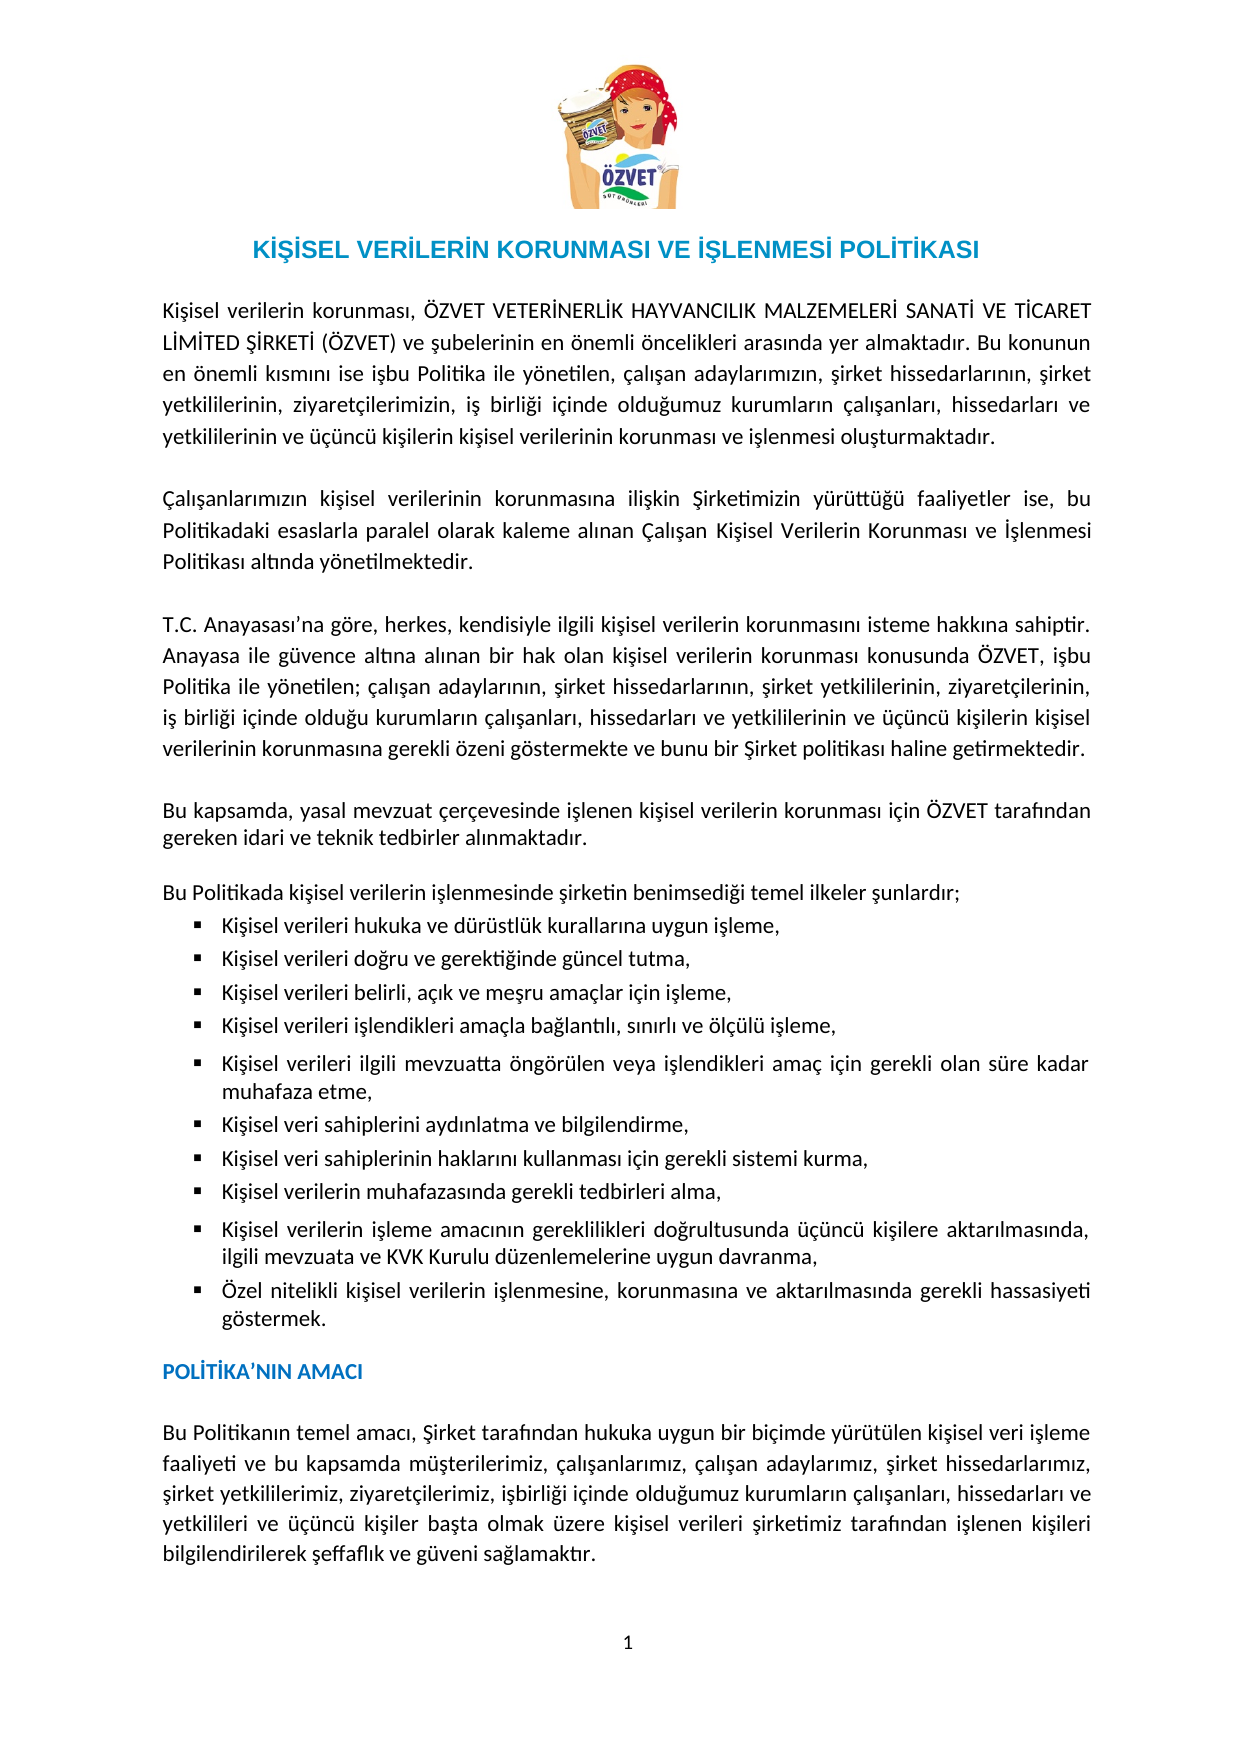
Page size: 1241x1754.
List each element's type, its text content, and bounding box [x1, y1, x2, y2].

text Bu Politikanın temel amacı, Şirket tarafından hukuka uygun bir biçimde yürütülen kişisel veri işleme faaliyeti ve bu kapsamda müşterilerimiz, çalışanlarımız, çalışan adaylarımız, şirket hissedarlarımız, şirket yetkililerimiz, ziyaretçilerimiz, işbirliği içinde olduğumuz kurumların çalışanları, hissedarları ve yetkilileri ve üçüncü kişiler başta olmak üzere kişisel verileri şirketimiz tarafından işlenen kişileri bilgilendirilerek şeffaflık ve güveni sağlamaktır. [162, 1418, 1093, 1567]
text Çalışanlarımızın kişisel verilerinin korunmasına ilişkin Şirketimizin yürüttüğü faaliyetler ise, bu Politikadaki esaslarla paralel olarak kaleme alınan Çalışan Kişisel Verilerin Korunması ve İşlenmesi Politikası altında yönetilmektedir. [162, 484, 1093, 575]
list Kişisel verilerin işleme amacının gereklilikleri doğrultusunda üçüncü kişilere aktarılmasında, ilgili mevzuata ve KVK Kurulu düzenlemelerine uygun davranma, [192, 1216, 1091, 1270]
text Bu kapsamda, yasal mevzuat çerçevesinde işlenen kişisel verilerin korunması için ÖZVET tarafından gereken idari ve teknik tedbirler alınmaktadır. [162, 796, 1093, 851]
text KİŞİSEL VERİLERİN KORUNMASI VE İŞLENMESİ POLİTİKASI [162, 237, 1069, 263]
list Kişisel veri sahiplerini aydınlatma ve bilgilendirme, [192, 1110, 1093, 1138]
list Kişisel verilerin muhafazasında gerekli tedbirleri alma, [192, 1177, 1093, 1205]
list Kişisel veri sahiplerinin haklarını kullanması için gerekli sistemi kurma, [192, 1144, 1093, 1172]
list Kişisel verileri doğru ve gerektiğinde güncel tutma, [192, 944, 1093, 973]
list Kişisel verileri hukuka ve dürüstlük kurallarına uygun işleme, [192, 911, 1093, 939]
text Bu Politikada kişisel verilerin işlenmesinde şirketin benimsediği temel ilkeler şunlardır; [162, 878, 1093, 906]
list Özel nitelikli kişisel verilerin işlenmesine, korunmasına ve aktarılmasında gerekli hassasiyeti göstermek. [192, 1276, 1093, 1332]
list Kişisel verileri işlendikleri amaçla bağlantılı, sınırlı ve ölçülü işleme, [192, 1011, 1093, 1039]
text Kişisel verilerin korunması, ÖZVET VETERİNERLİK HAYVANCILIK MALZEMELERİ SANATİ VE TİCARET LİMİTED ŞİRKETİ (ÖZVET) ve şubelerinin en önemli öncelikleri arasında yer almaktadır. Bu konunun en önemli kısmını ise işbu Politika ile yönetilen, çalışan adaylarımızın, şirket hissedarlarının, şirket yetkililerinin, ziyaretçilerimizin, iş birliği içinde olduğumuz kurumların çalışanları, hissedarları ve yetkililerinin ve üçüncü kişilerin kişisel verilerinin korunması ve işlenmesi oluşturmaktadır. [162, 296, 1093, 450]
list Kişisel verileri ilgili mevzuatta öngörülen veya işlendikleri amaç için gerekli olan süre kadar muhafaza etme, [192, 1050, 1091, 1105]
text POLİTİKA’NIN AMACI [162, 1357, 1093, 1385]
list Kişisel verileri belirli, açık ve meşru amaçlar için işleme, [192, 978, 1093, 1006]
picture [518, 44, 737, 209]
text T.C. Anayasası’na göre, herkes, kendisiyle ilgili kişisel verilerin korunmasını isteme hakkına sahiptir. Anayasa ile güvence altına alınan bir hak olan kişisel verilerin korunması konusunda ÖZVET, işbu Politika ile yönetilen; çalışan adaylarının, şirket hissedarlarının, şirket yetkililerinin, ziyaretçilerinin, iş birliği içinde olduğu kurumların çalışanları, hissedarları ve yetkililerinin ve üçüncü kişilerin kişisel verilerinin korunmasına gerekli özeni göstermekte ve bunu bir Şirket politikası haline getirmektedir. [162, 610, 1093, 762]
